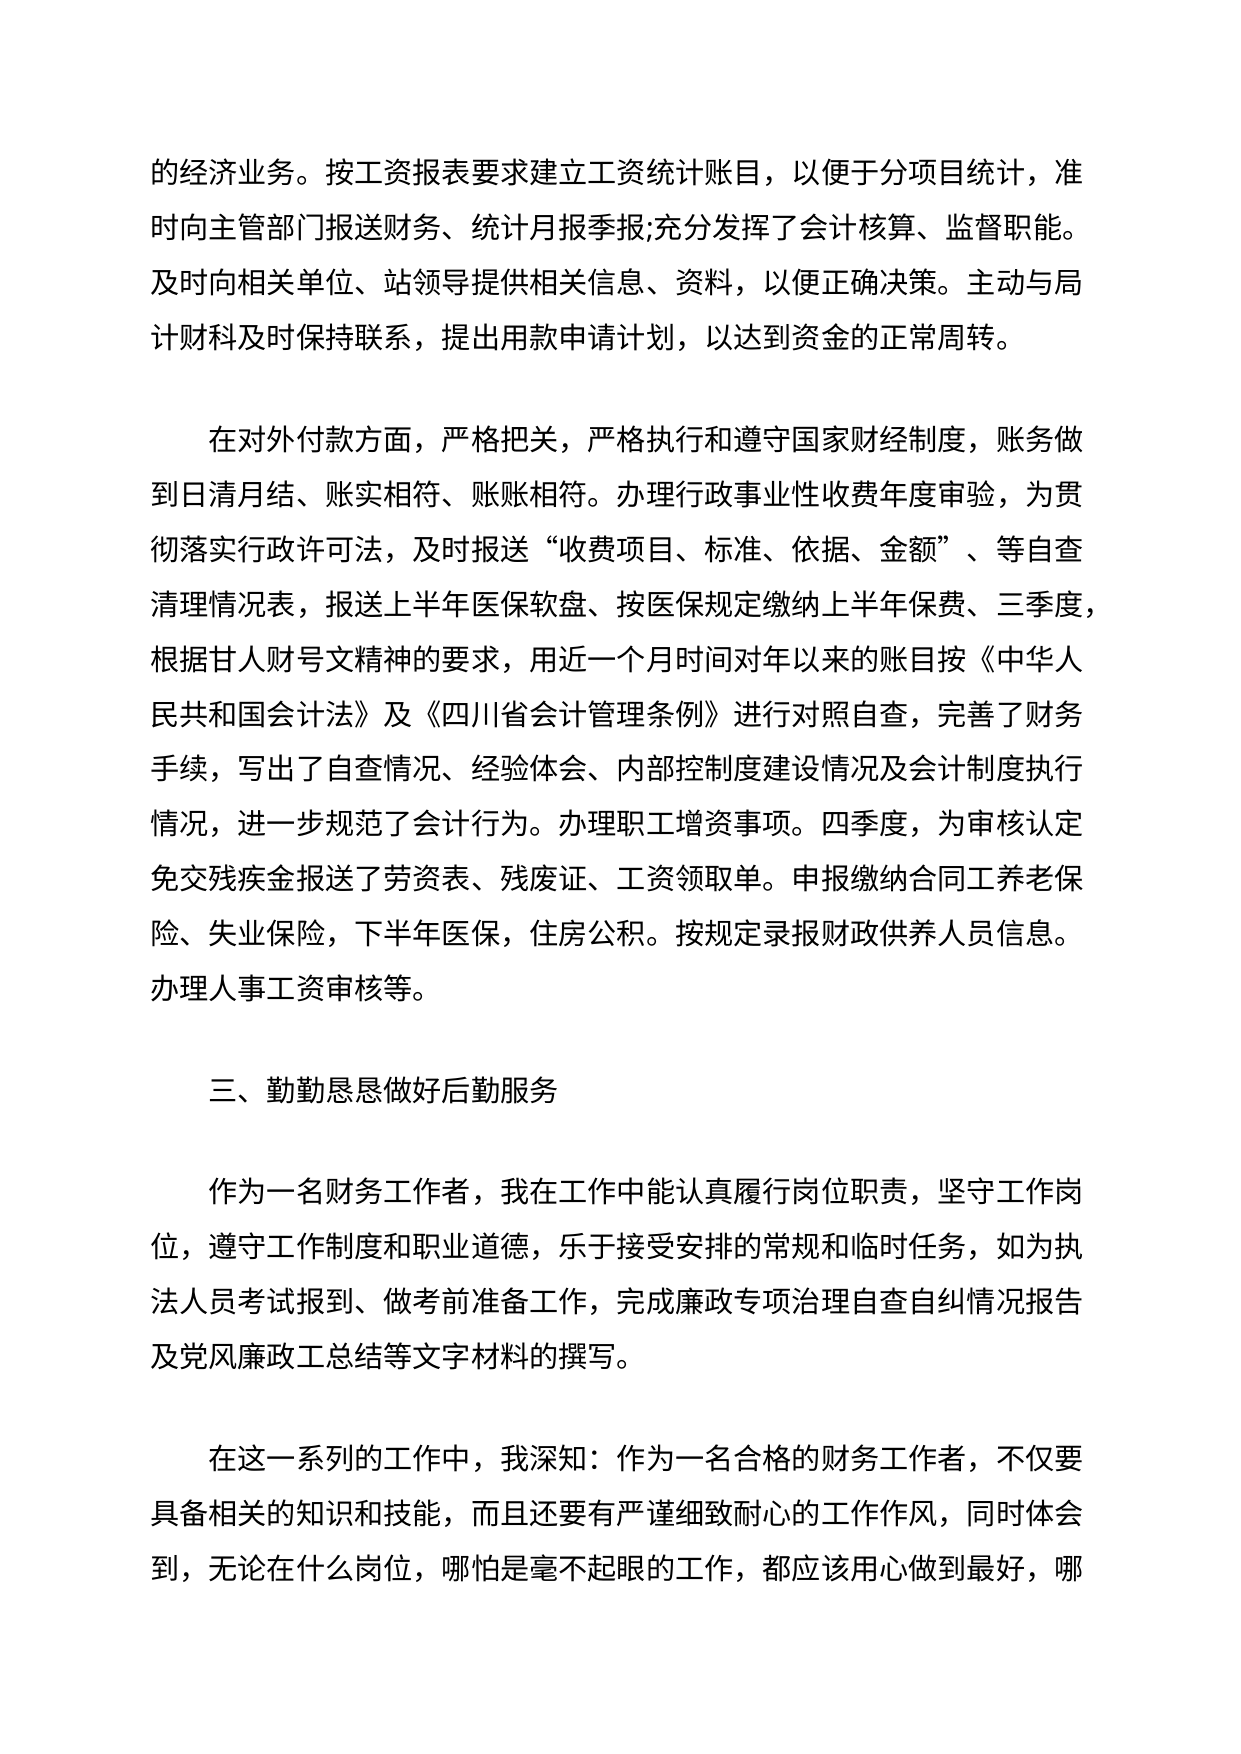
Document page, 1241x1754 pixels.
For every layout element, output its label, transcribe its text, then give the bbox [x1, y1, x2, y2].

text 在对外付款方面，严格把关，严格执行和遵守国家财经制度，账务做到日清月结、账实相符、账账相符。办理行政事业性收费年度审验，为贯彻落实行政许可法，及时报送“收费项目、标准、依据、金额”、等自查清理情况表，报送上半年医保软盘、按医保规定缴纳上半年保费、三季度，根据甘人财号文精神的要求，用近一个月时间对年以来的账目按《中华人民共和国会计法》及《四川省会计管理条例》进行对照自查，完善了财务手续，写出了自查情况、经验体会、内部控制度建设情况及会计制度执行情况，进一步规范了会计行为。办理职工增资事项。四季度，为审核认定免交残疾金报送了劳资表、残废证、工资领取单。申报缴纳合同工养老保险、失业保险，下半年医保，住房公积。按规定录报财政供养人员信息。办理人事工资审核等。 [150, 417, 1090, 1008]
text 作为一名财务工作者，我在工作中能认真履行岗位职责，坚守工作岗位，遵守工作制度和职业道德，乐于接受安排的常规和临时任务，如为执法人员考试报到、做考前准备工作，完成廉政专项治理自查自纠情况报告及党风廉政工总结等文字材料的撰写。 [150, 1169, 1090, 1376]
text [150, 150, 1090, 357]
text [150, 1436, 1090, 1588]
text 三、勤勤恳恳做好后勤服务 [150, 1067, 1090, 1109]
